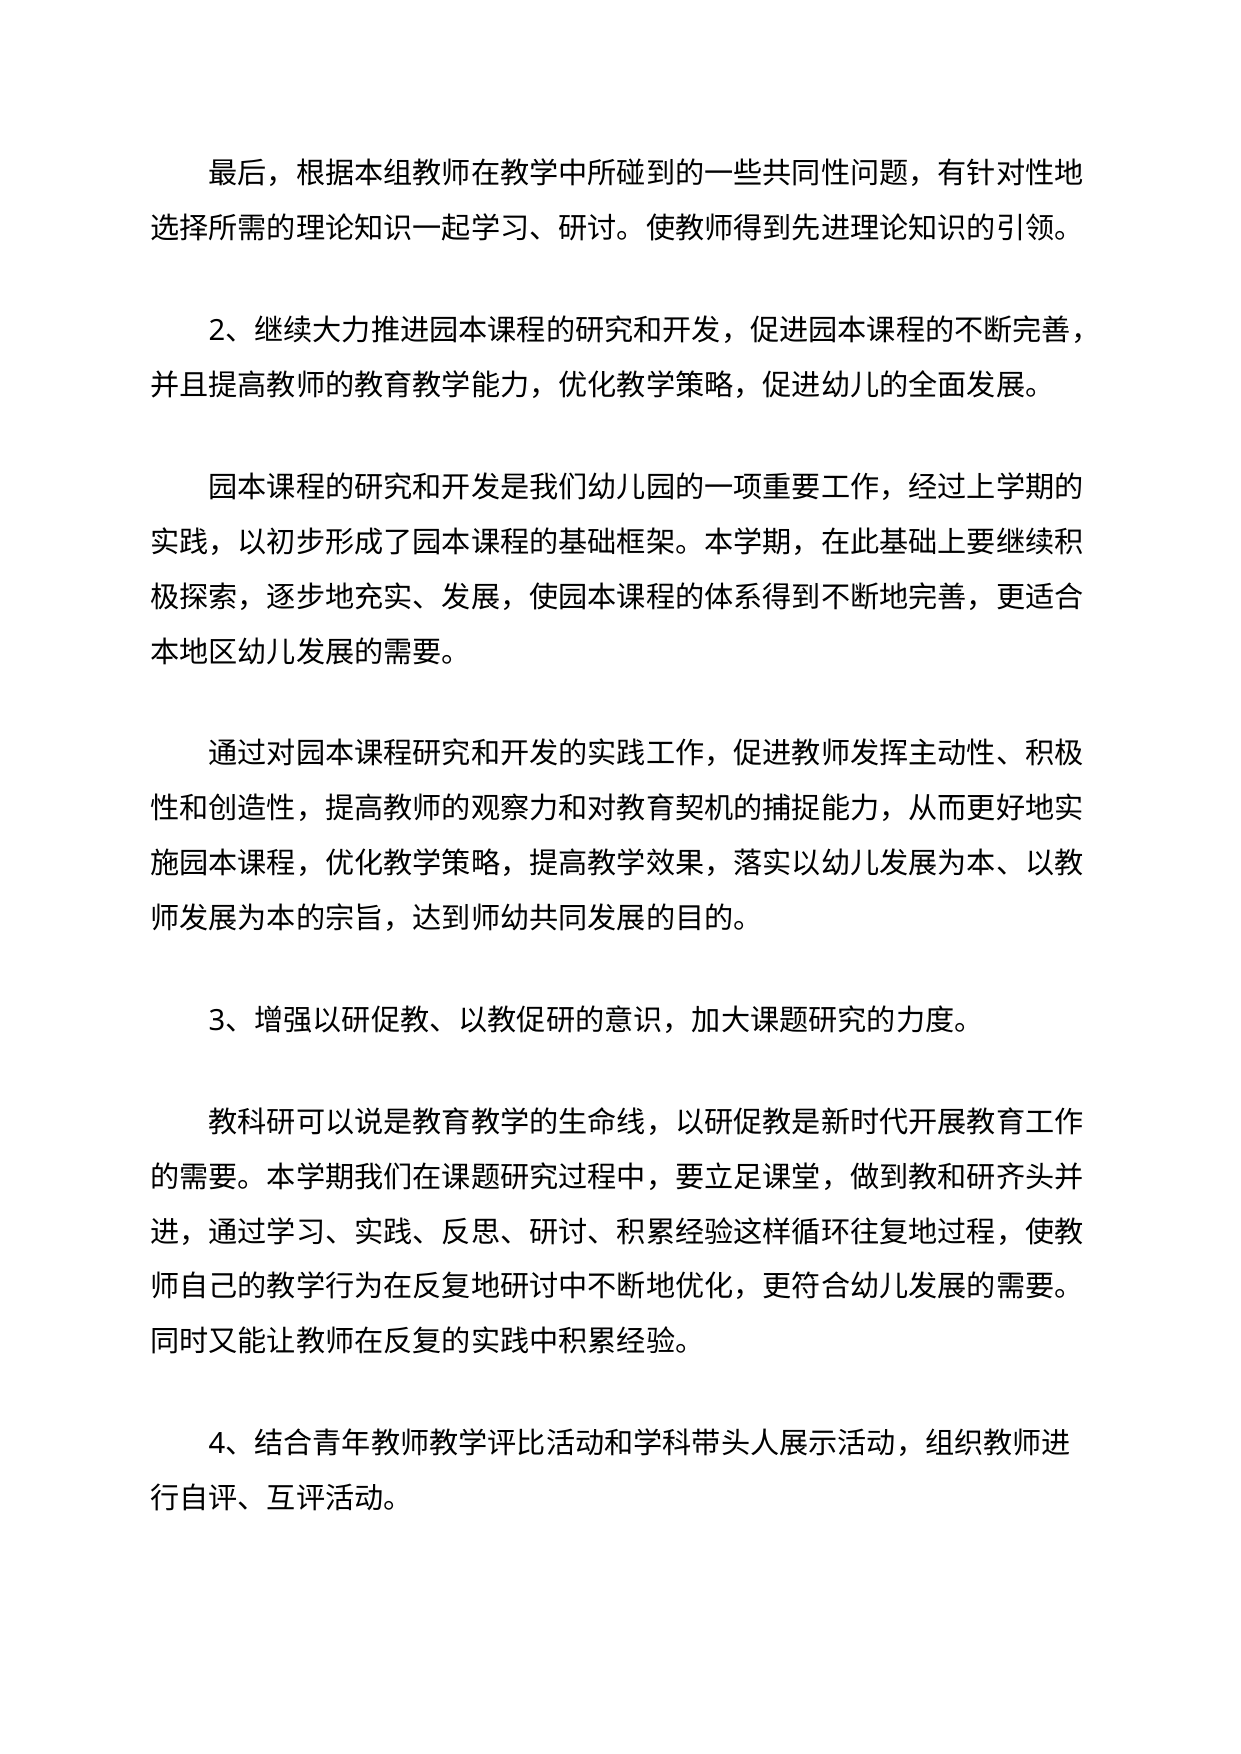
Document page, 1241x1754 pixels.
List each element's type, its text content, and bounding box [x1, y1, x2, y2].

text 通过对园本课程研究和开发的实践工作，促进教师发挥主动性、积极性和创造性，提高教师的观察力和对教育契机的捕捉能力，从而更好地实施园本课程，优化教学策略，提高教学效果，落实以幼儿发展为本、以教师发展为本的宗旨，达到师幼共同发展的目的。 [150, 730, 1090, 937]
text 3、增强以研促教、以教促研的意识，加大课题研究的力度。 [150, 996, 1090, 1039]
text 4、结合青年教师教学评比活动和学科带头人展示活动，组织教师进行自评、互评活动。 [150, 1420, 1090, 1517]
text 教科研可以说是教育教学的生命线，以研促教是新时代开展教育工作的需要。本学期我们在课题研究过程中，要立足课堂，做到教和研齐头并进，通过学习、实践、反思、研讨、积累经验这样循环往复地过程，使教师自己的教学行为在反复地研讨中不断地优化，更符合幼儿发展的需要。同时又能让教师在反复的实践中积累经验。 [150, 1098, 1090, 1360]
text 2、继续大力推进园本课程的研究和开发，促进园本课程的不断完善，并且提高教师的教育教学能力，优化教学策略，促进幼儿的全面发展。 [150, 307, 1090, 404]
text 最后，根据本组教师在教学中所碰到的一些共同性问题，有针对性地选择所需的理论知识一起学习、研讨。使教师得到先进理论知识的引领。 [150, 150, 1090, 247]
text 园本课程的研究和开发是我们幼儿园的一项重要工作，经过上学期的实践，以初步形成了园本课程的基础框架。本学期，在此基础上要继续积极探索，逐步地充实、发展，使园本课程的体系得到不断地完善，更适合本地区幼儿发展的需要。 [150, 463, 1090, 670]
